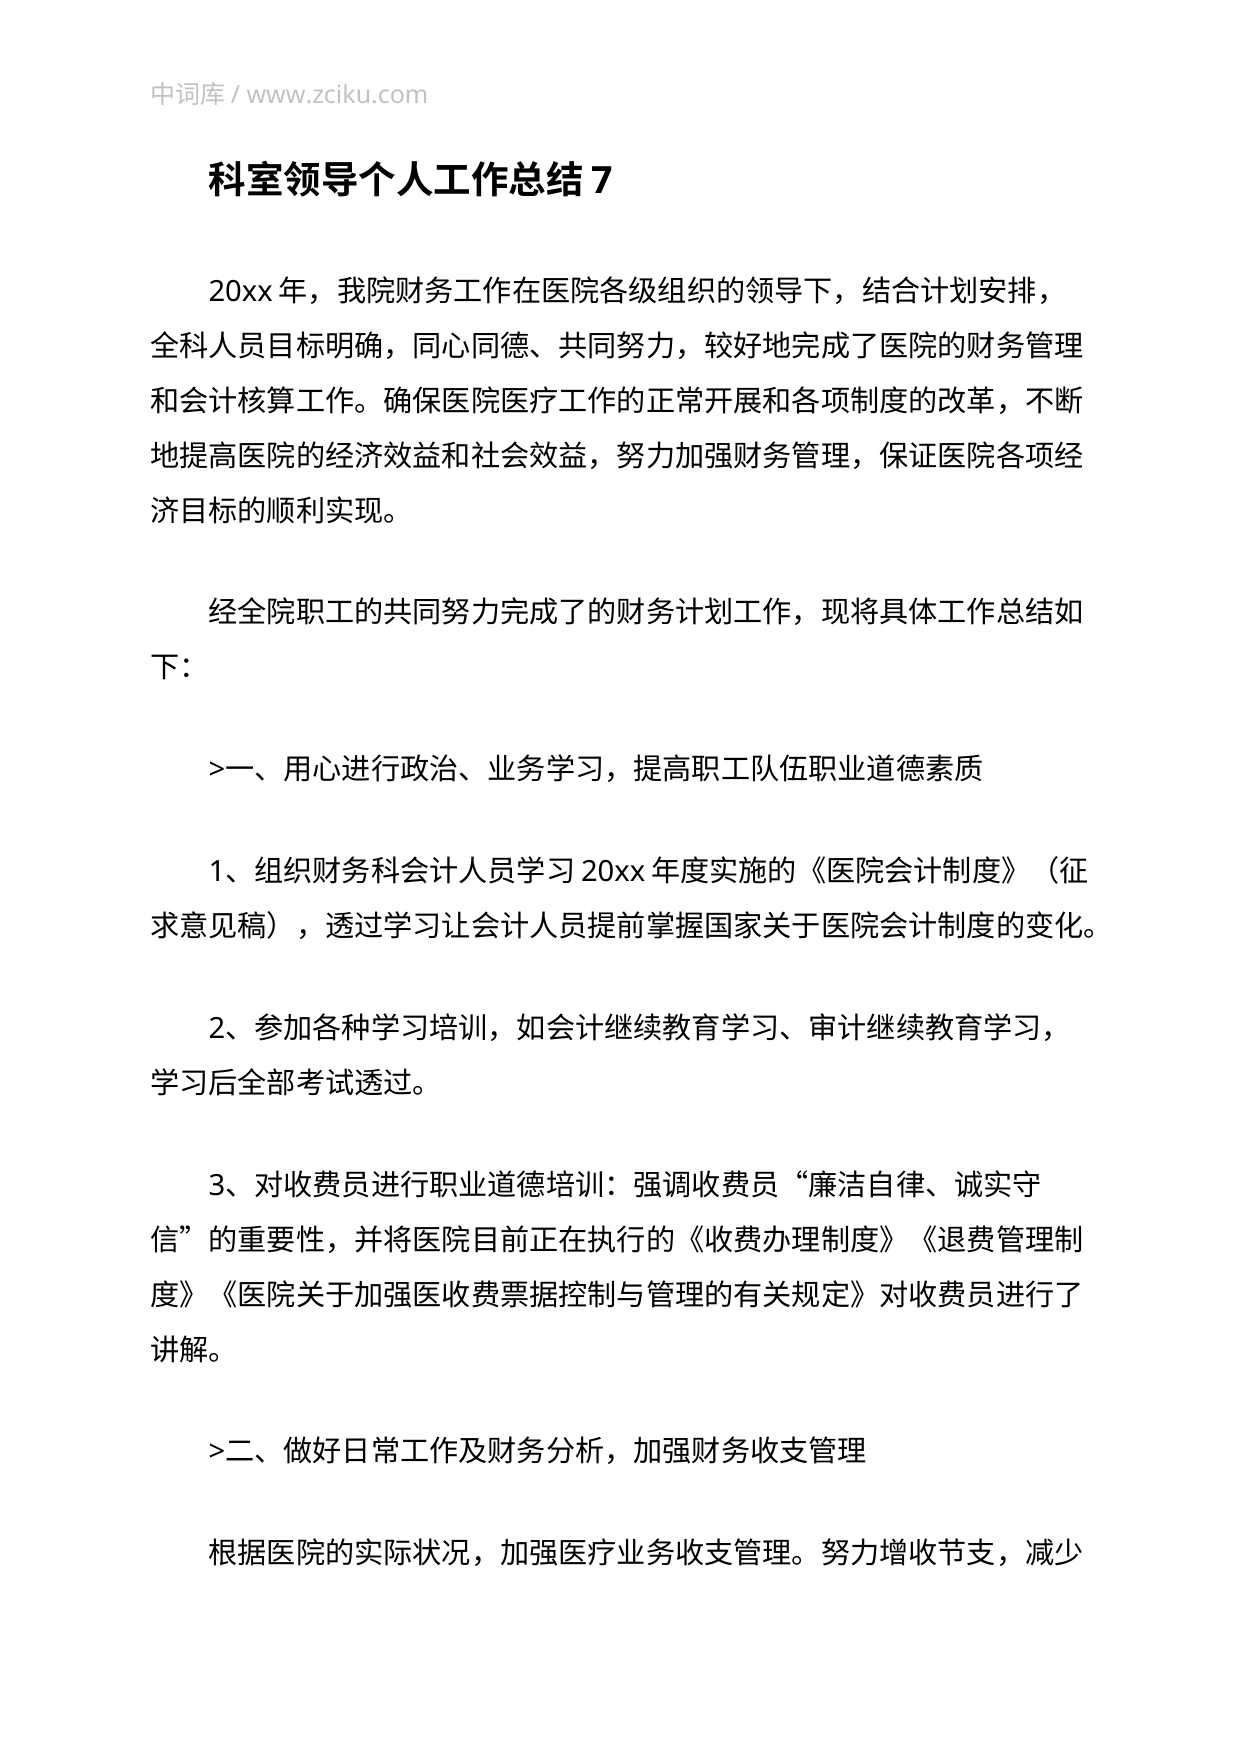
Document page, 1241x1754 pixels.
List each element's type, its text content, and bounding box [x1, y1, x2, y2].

text 3、对收费员进行职业道德培训：强调收费员“廉洁自律、诚实守信”的重要性，并将医院目前正在执行的《收费办理制度》《退费管理制度》《医院关于加强医收费票据控制与管理的有关规定》对收费员进行了讲解。 [150, 1161, 1090, 1368]
text 科室领导个人工作总结7 [150, 150, 1090, 204]
text 20xx年，我院财务工作在医院各级组织的领导下，结合计划安排，全科人员目标明确，同心同德、共同努力，较好地完成了医院的财务管理和会计核算工作。确保医院医疗工作的正常开展和各项制度的改革，不断地提高医院的经济效益和社会效益，努力加强财务管理，保证医院各项经济目标的顺利实现。 [150, 268, 1090, 529]
text 2、参加各种学习培训，如会计继续教育学习、审计继续教育学习，学习后全部考试透过。 [150, 1004, 1090, 1102]
text >二、做好日常工作及财务分析，加强财务收支管理 [150, 1428, 1090, 1470]
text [150, 1530, 1090, 1572]
text 经全院职工的共同努力完成了的财务计划工作，现将具体工作总结如下： [150, 589, 1090, 686]
text 1、组织财务科会计人员学习20xx年度实施的《医院会计制度》（征求意见稿），透过学习让会计人员提前掌握国家关于医院会计制度的变化。 [150, 848, 1090, 945]
text >一、用心进行政治、业务学习，提高职工队伍职业道德素质 [150, 746, 1090, 788]
